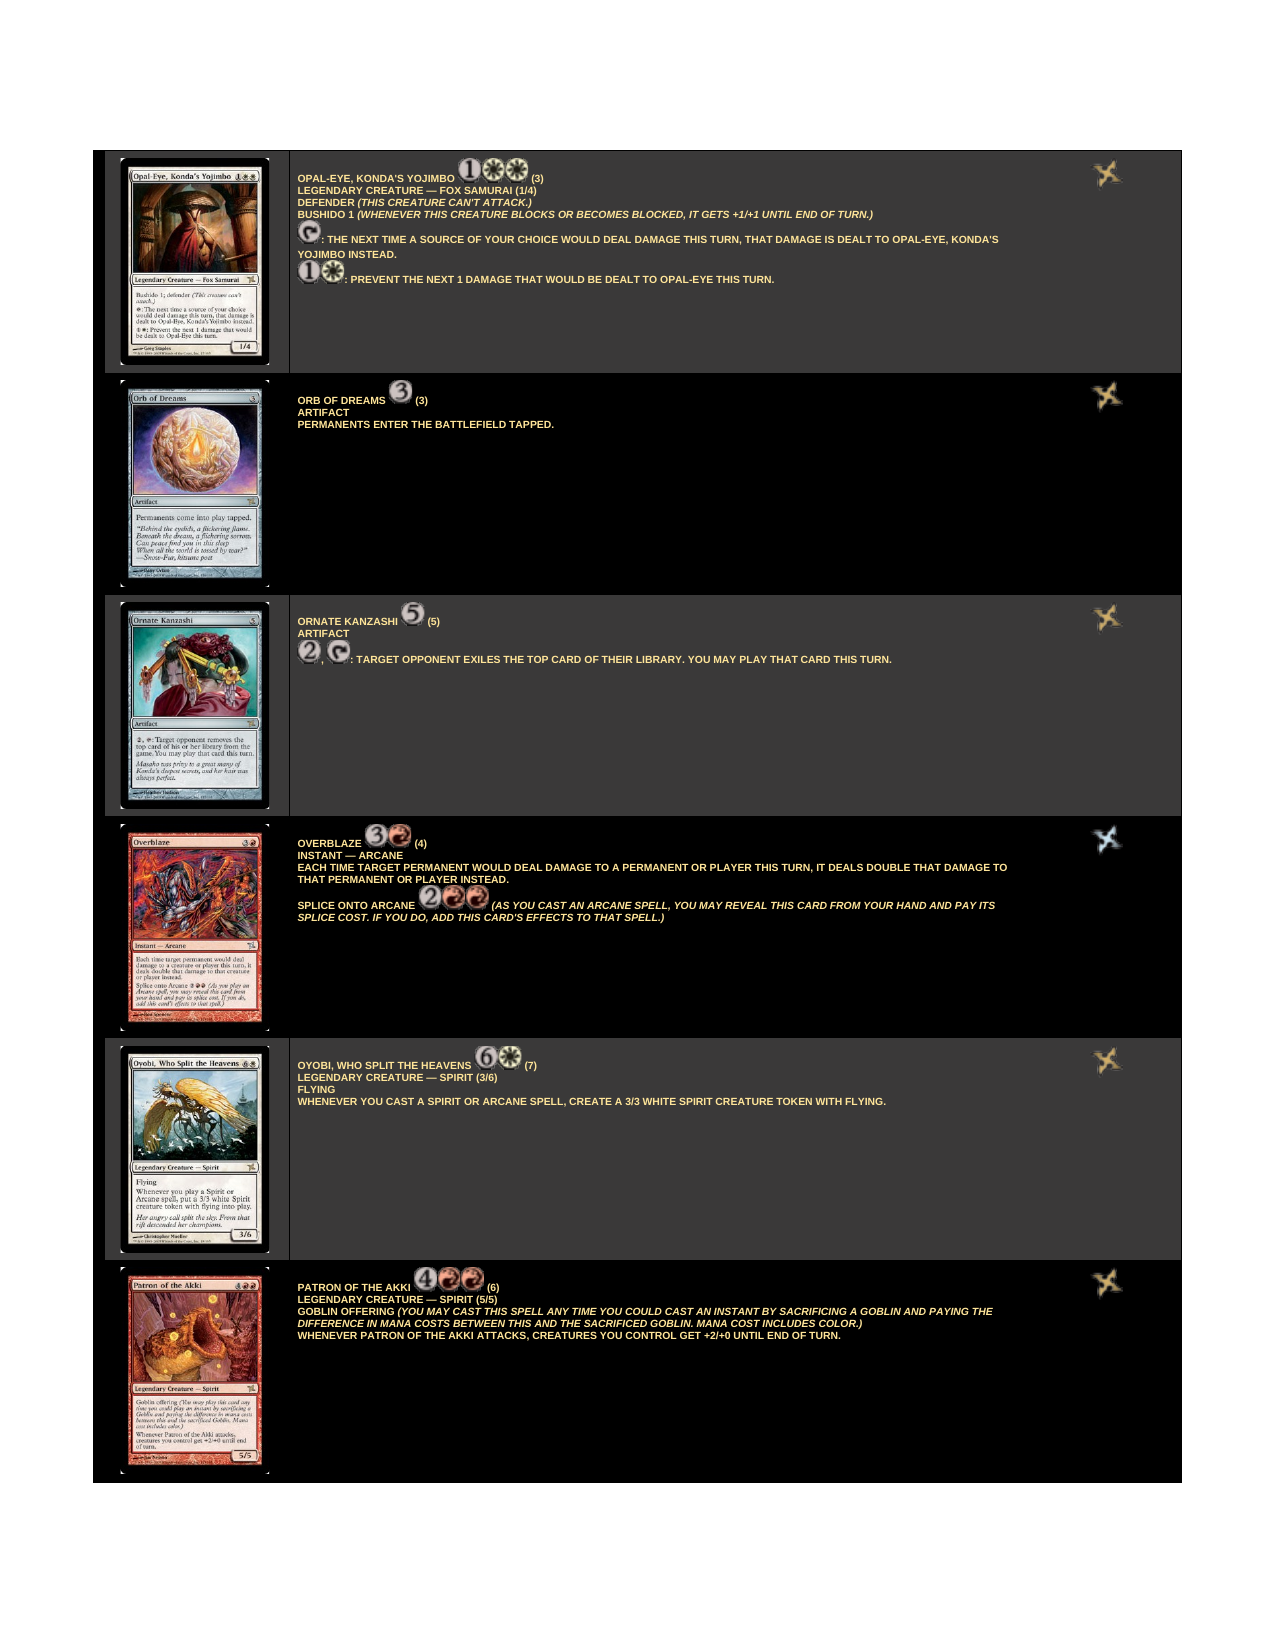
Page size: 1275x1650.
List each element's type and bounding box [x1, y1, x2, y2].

picture [1090, 1267, 1123, 1301]
picture [388, 380, 413, 404]
picture [401, 602, 425, 626]
picture [418, 885, 489, 910]
picture [297, 220, 321, 244]
picture [120, 602, 270, 809]
picture [474, 1046, 522, 1070]
picture [297, 640, 321, 664]
picture [1090, 602, 1123, 636]
picture [1090, 1046, 1123, 1079]
picture [326, 640, 350, 664]
picture [120, 1046, 270, 1253]
picture [120, 1267, 270, 1474]
picture [1090, 380, 1123, 414]
picture [1090, 158, 1123, 192]
picture [1090, 824, 1123, 857]
table_header [94, 151, 1181, 1482]
picture [120, 380, 270, 587]
picture [297, 260, 345, 284]
picture [120, 158, 270, 365]
picture [120, 824, 270, 1031]
picture [364, 824, 412, 848]
picture [413, 1267, 484, 1292]
picture [457, 158, 529, 183]
